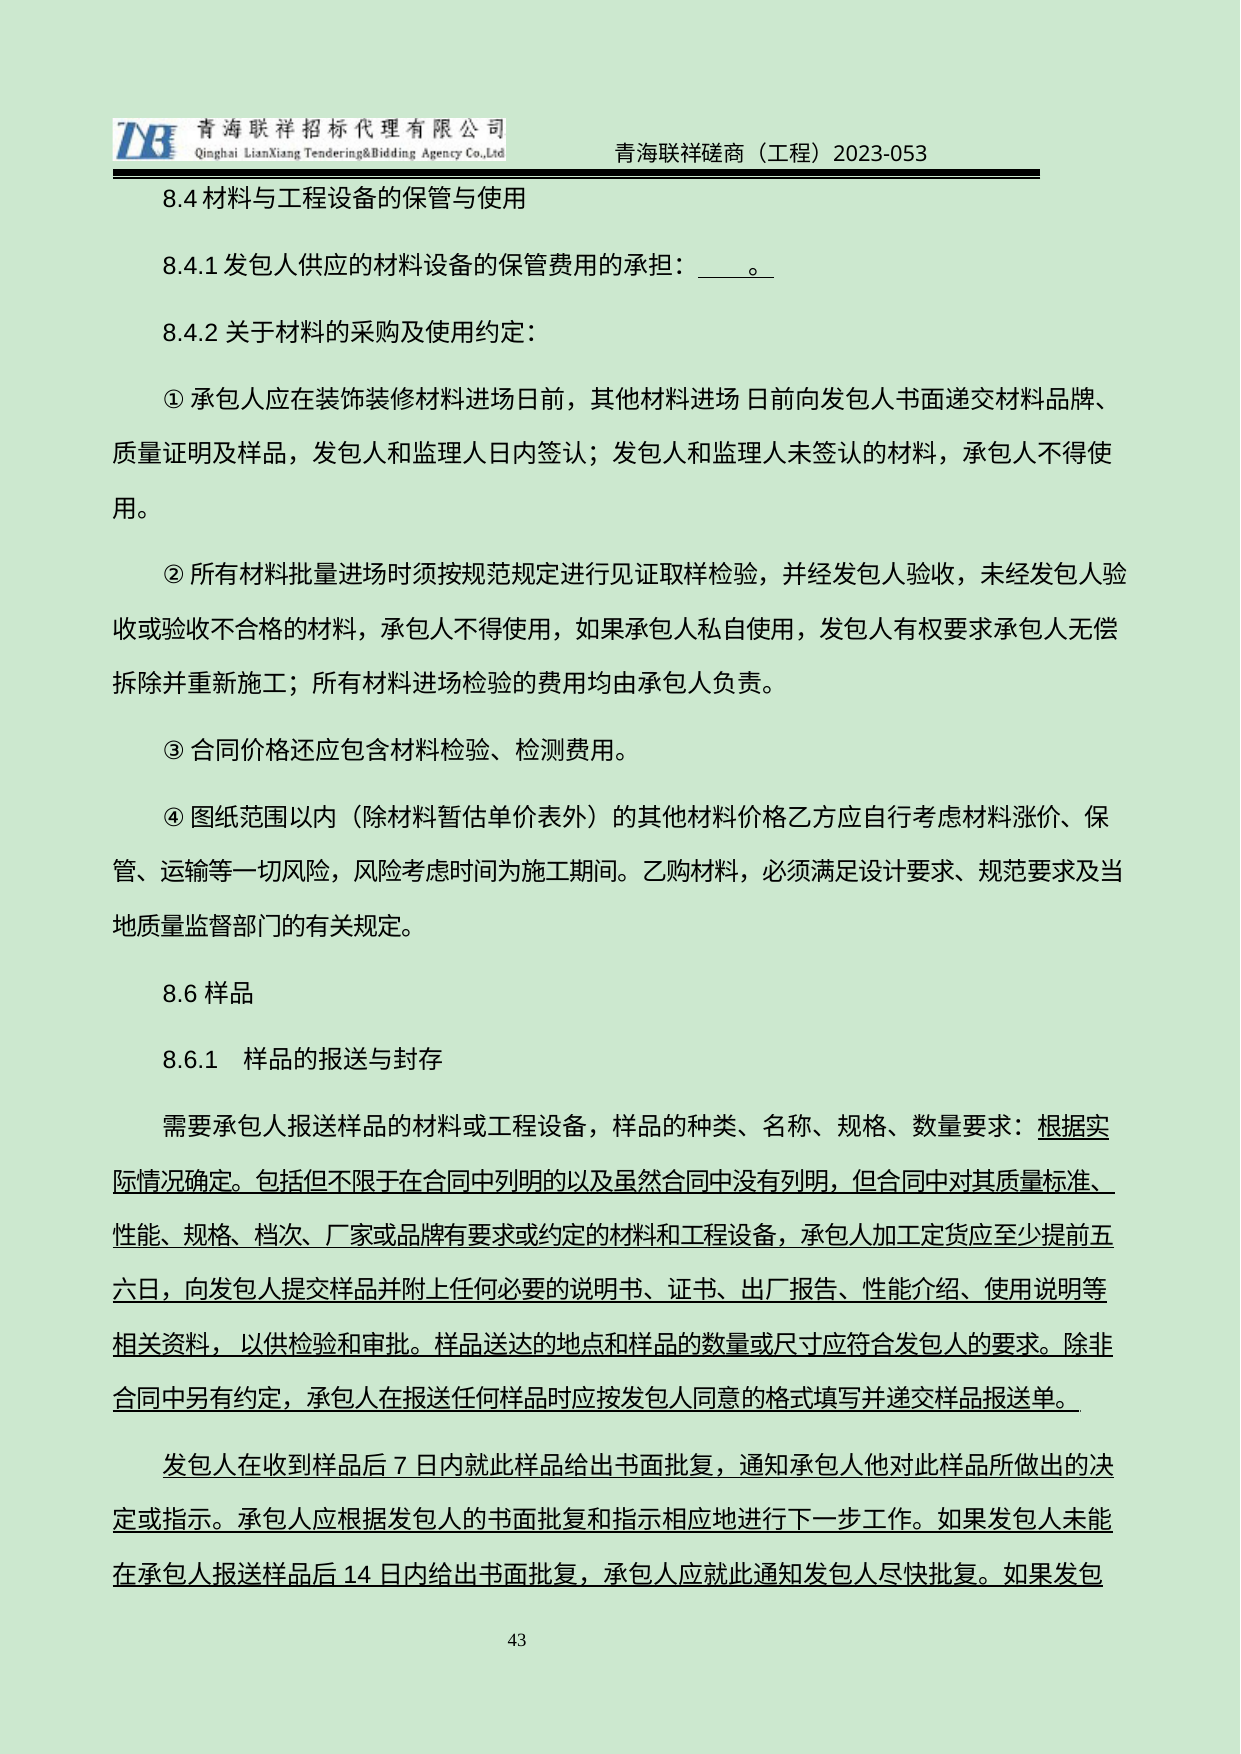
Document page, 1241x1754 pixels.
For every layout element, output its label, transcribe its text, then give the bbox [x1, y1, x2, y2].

text ④图纸范围以内（除材料暂估单价表外）的其他材料价格乙方应自行考虑材料涨价、保管、运输等一切风险，风险考虑时间为施工期间。乙购材料，必须满足设计要求、规范要求及当地质量监督部门的有关规定。 [112, 797, 1128, 942]
text 8.4材料与工程设备的保管与使用 [112, 179, 1128, 215]
text 8.4.2 关于材料的采购及使用约定： [112, 312, 1128, 349]
picture [112, 118, 506, 161]
text 8.4.1发包人供应的材料设备的保管费用的承担： 。 [112, 246, 1128, 282]
text 8.6 样品 [112, 973, 1128, 1009]
text 需要承包人报送样品的材料或工程设备，样品的种类、名称、规格、数量要求：根据实际情况确定。包括但不限于在合同中列明的以及虽然合同中没有列明，但合同中对其质量标准、性能、规格、档次、厂家或品牌有要求或约定的材料和工程设备，承包人加工定货应至少提前五六日，向发包人提交样品并附上任何必要的说明书、证书、出厂报告、性能介绍、使用说明等相关资料， 以供检验和审批。样品送达的地点和样品的数量或尺寸应符合发包人的要求。除非合同中另有约定，承包人在报送任何样品时应按发包人同意的格式填写并递交样品报送单。 [112, 1107, 1128, 1415]
text ③合同价格还应包含材料检验、检测费用。 [112, 731, 1128, 767]
text ②所有材料批量进场时须按规范规定进行见证取样检验，并经发包人验收，未经发包人验收或验收不合格的材料，承包人不得使用，如果承包人私自使用，发包人有权要求承包人无偿拆除并重新施工；所有材料进场检验的费用均由承包人负责。 [112, 555, 1128, 700]
text 8.6.1 样品的报送与封存 [112, 1040, 1128, 1076]
text ①承包人应在装饰装修材料进场日前，其他材料进场 日前向发包人书面递交材料品牌、质量证明及样品，发包人和监理人日内签认；发包人和监理人未签认的材料，承包人不得使用。 [112, 379, 1128, 524]
